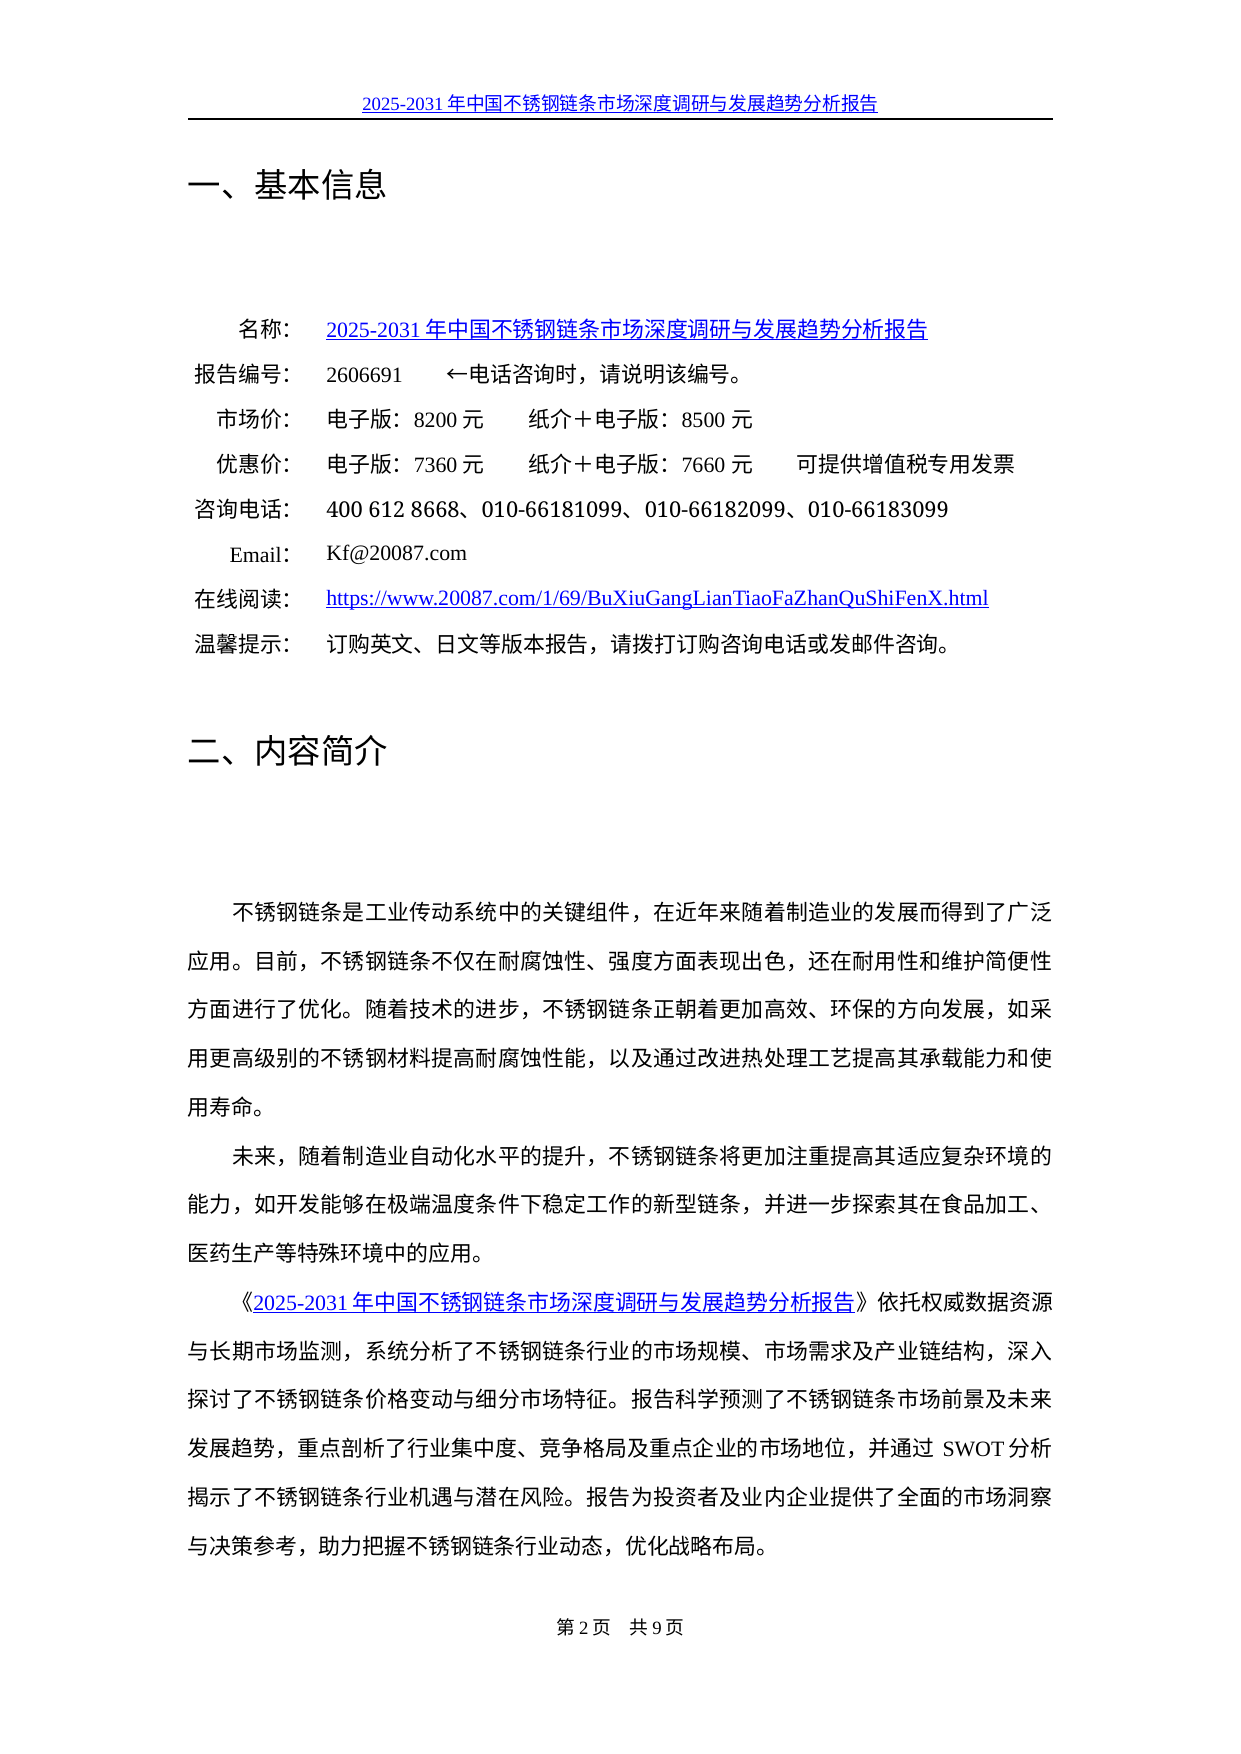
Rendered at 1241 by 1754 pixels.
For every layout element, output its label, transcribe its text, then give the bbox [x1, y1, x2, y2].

table_cell Email： [167, 537, 315, 582]
table_cell 在线阅读： [167, 582, 315, 627]
table_cell 市场价： [167, 402, 315, 447]
table_cell 温馨提示： [167, 627, 315, 672]
table_cell 电子版：8200 元 纸介＋电子版：8500 元 [315, 402, 1073, 447]
table_cell 优惠价： [167, 447, 315, 492]
table_cell 400 612 8668、010-66181099、010-66182099、010-66183099 [315, 492, 1073, 537]
title 一、基本信息 [187, 150, 1053, 215]
table_header 2025-2031年中国不锈钢链条市场深度调研与发展趋势分析报告 [315, 312, 1073, 357]
table_cell 订购英文、日文等版本报告，请拨打订购咨询电话或发邮件咨询。 [315, 627, 1073, 672]
table_cell 电子版：7360 元 纸介＋电子版：7660 元 可提供增值税专用发票 [315, 447, 1073, 492]
table_cell 2606691 ←电话咨询时，请说明该编号。 [315, 357, 1073, 402]
table_cell [315, 582, 1073, 627]
title 二、内容简介 [187, 717, 1053, 782]
table_cell Kf@20087.com [315, 537, 1073, 582]
table_header 名称： [167, 312, 315, 357]
table_cell 咨询电话： [167, 492, 315, 537]
table_cell 报告编号： [167, 357, 315, 402]
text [187, 894, 1053, 1561]
